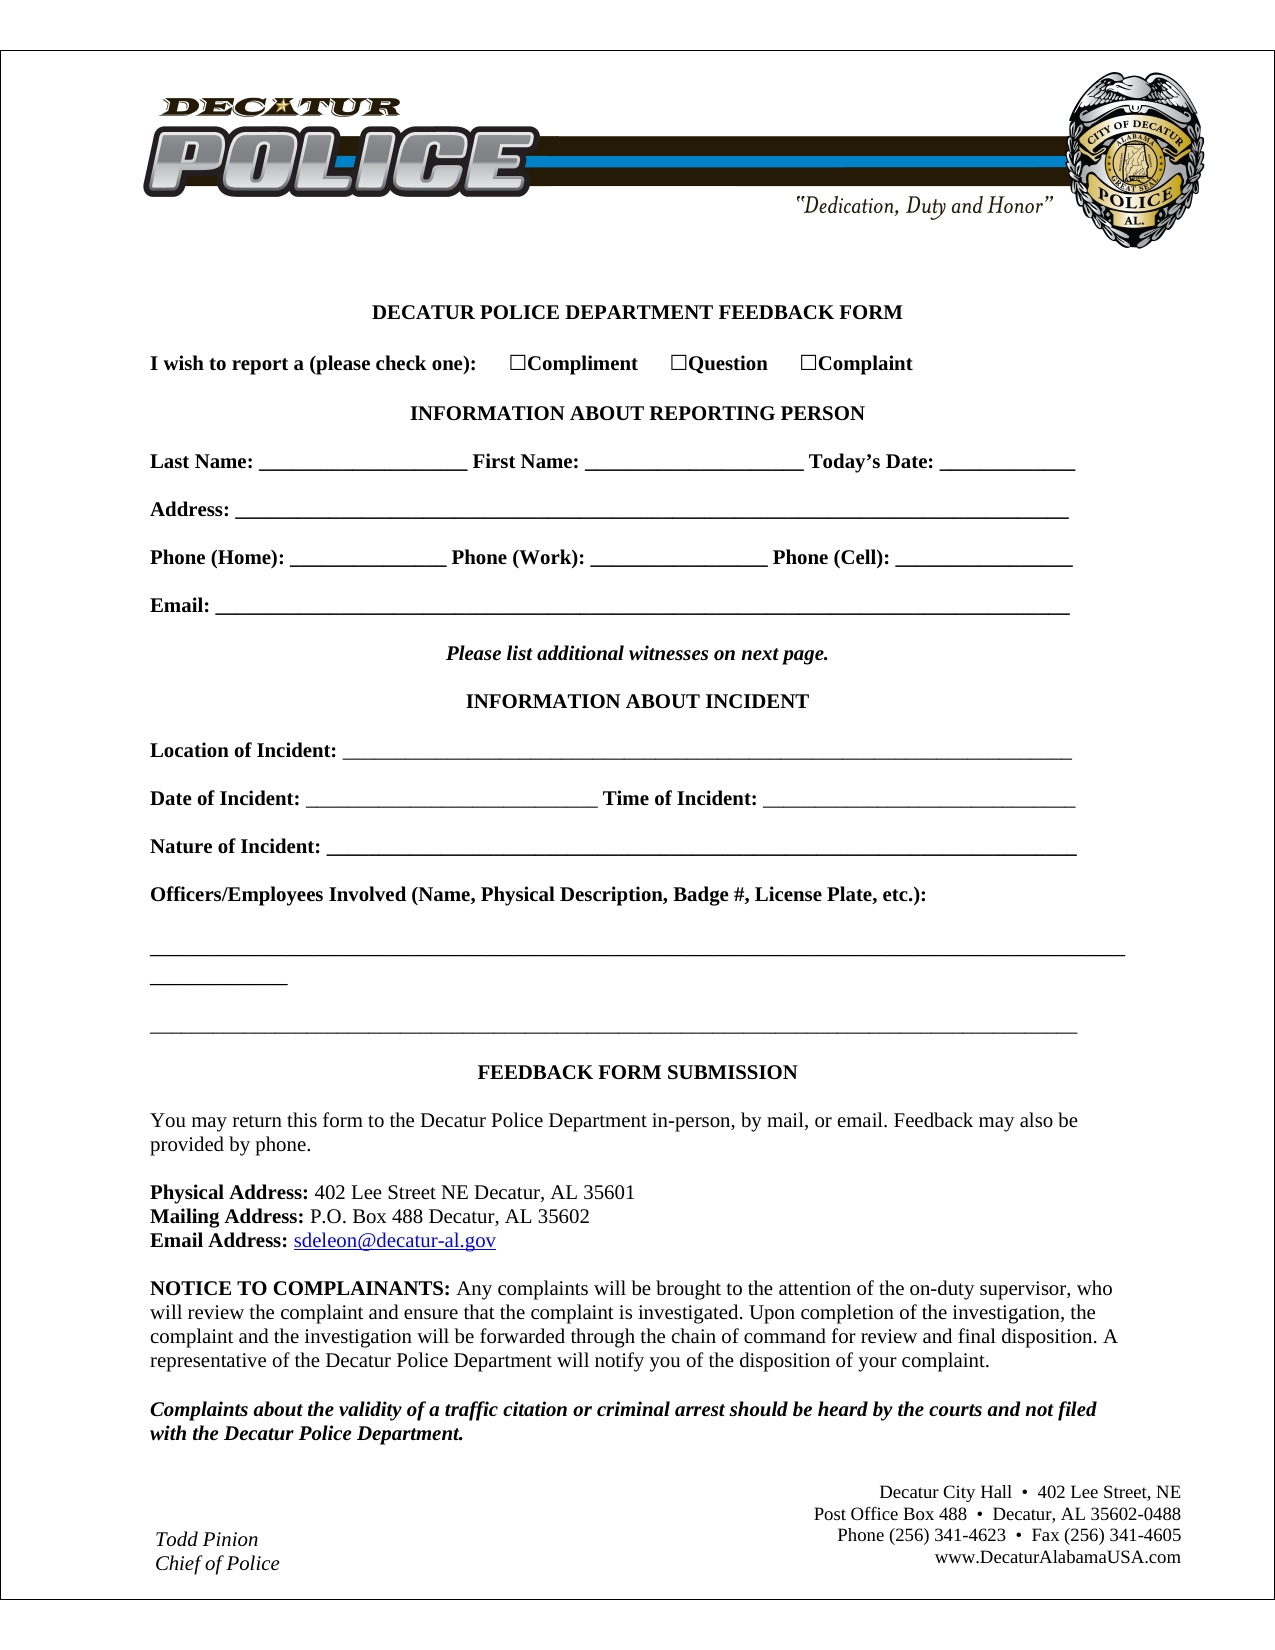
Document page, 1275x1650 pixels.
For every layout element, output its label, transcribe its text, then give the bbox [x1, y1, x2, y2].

text Complaints about the validity of a traffic citation or criminal arrest should be heard by the courts and not filed with the Decatur Police Department. [150, 1397, 1125, 1445]
text Officers/Employees Involved (Name, Physical Description, Badge #, License Plate, etc.): [150, 882, 1125, 906]
text Please list additional witnesses on next page. [150, 641, 1125, 665]
picture [0, 0, 1275, 50]
text FEEDBACK FORM SUBMISSION [150, 1060, 1125, 1084]
text Address: [150, 497, 1125, 521]
text I wish to report a (please check one): Compliment Question Complaint [150, 348, 1125, 377]
text Phone (Home): Phone (Work): Phone (Cell): [150, 545, 1125, 569]
picture [1, 51, 1274, 282]
text NOTICE TO COMPLAINANTS: Any complaints will be brought to the attention of the on-duty supervisor, who will review the complaint and ensure that the complaint is investigated. Upon completion of the investigation, the complaint and the investigation will be forwarded through the chain of command for review and final disposition. A representative of the Decatur Police Department will notify you of the disposition of your complaint. [150, 1276, 1125, 1372]
text Mailing Address: P.O. Box 488 Decatur, AL 35602 [150, 1204, 1125, 1228]
text Nature of Incident: [150, 834, 1125, 858]
text Physical Address: 402 Lee Street NE Decatur, AL 35601 [150, 1180, 1125, 1204]
text INFORMATION ABOUT INCIDENT [150, 689, 1125, 713]
text Email: [150, 593, 1125, 617]
text Last Name: First Name: Today’s Date: [150, 449, 1125, 473]
text Date of Incident: Time of Incident: [150, 786, 1125, 810]
text Location of Incident: [150, 737, 1125, 762]
text You may return this form to the Decatur Police Department in-person, by mail, or email. Feedback may also be provided by phone. [150, 1108, 1125, 1156]
text INFORMATION ABOUT REPORTING PERSON [150, 401, 1125, 425]
text DECATUR POLICE DEPARTMENT FEEDBACK FORM [150, 300, 1125, 324]
text Email Address: sdeleon@decatur-al.gov [150, 1228, 1125, 1252]
